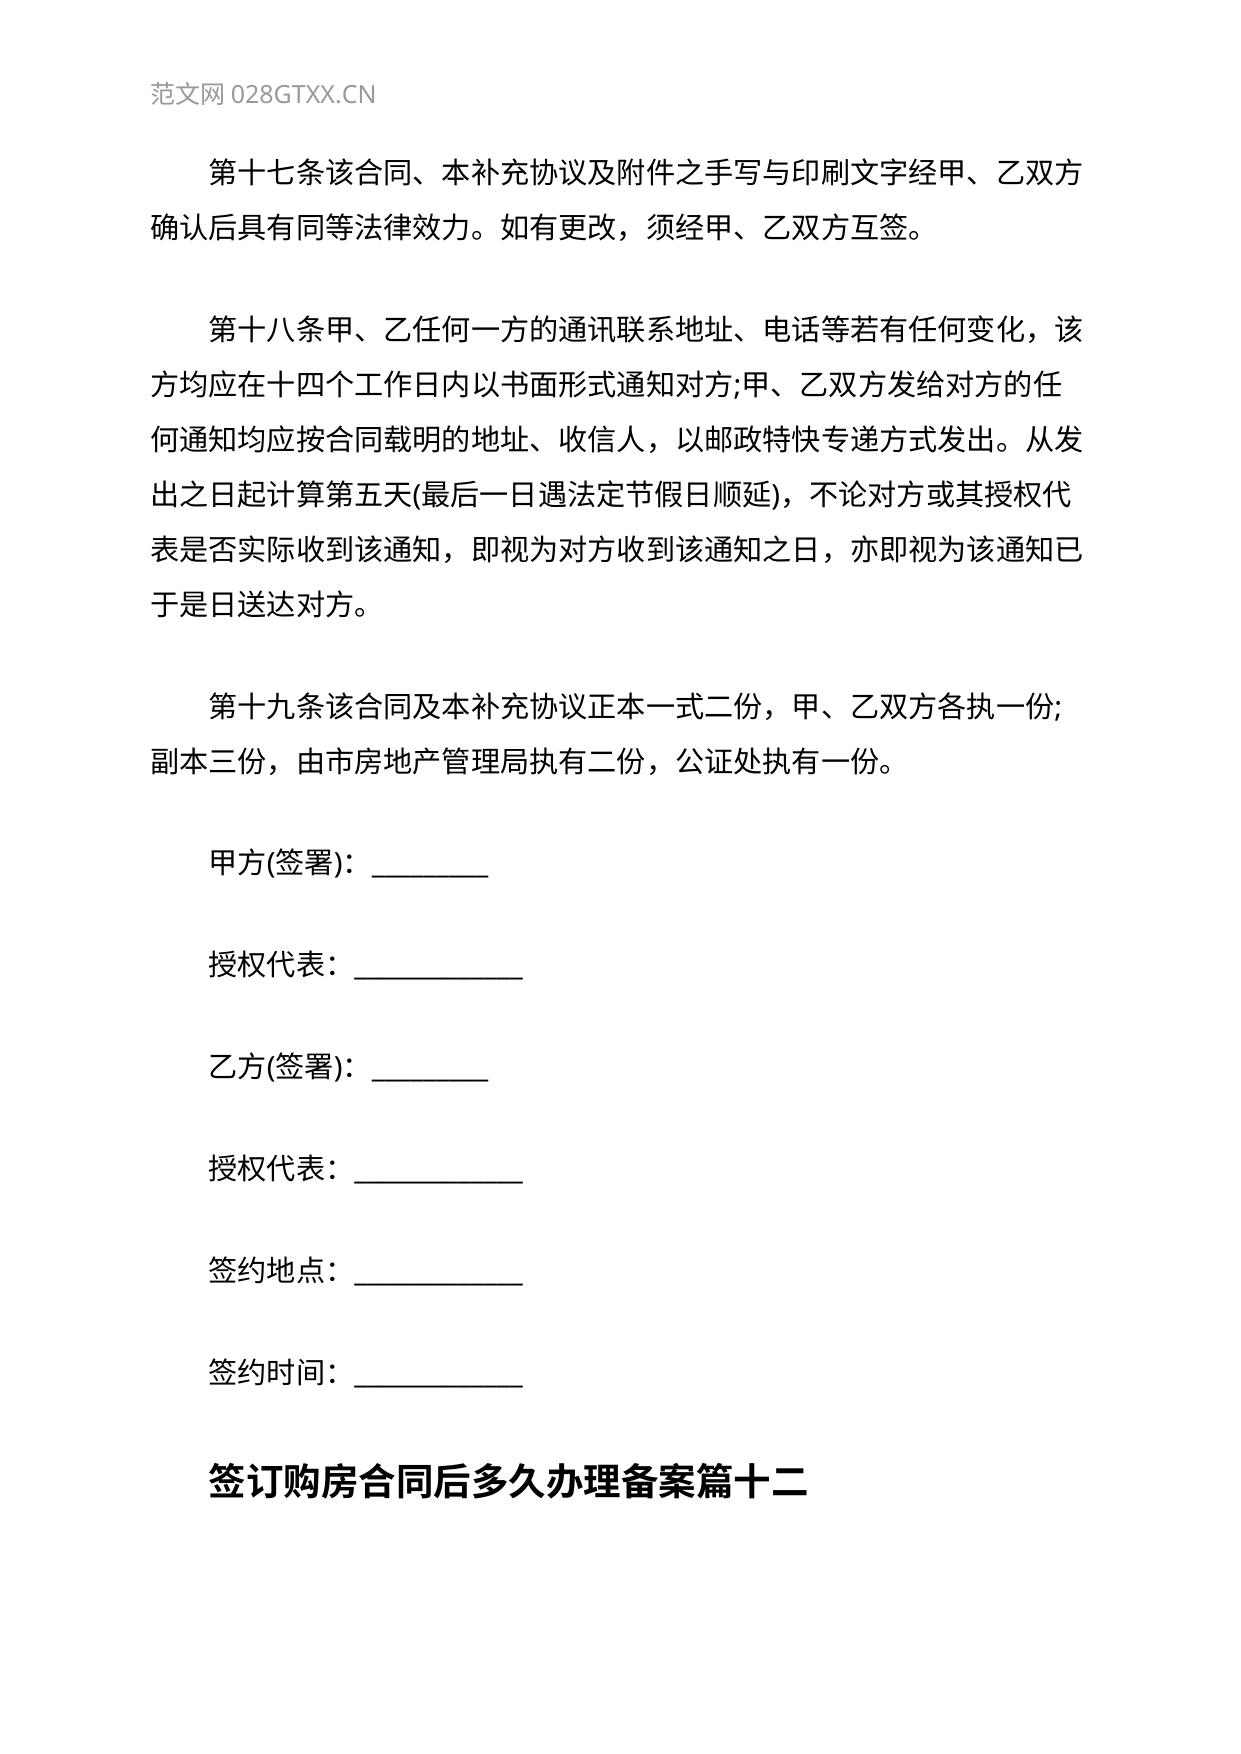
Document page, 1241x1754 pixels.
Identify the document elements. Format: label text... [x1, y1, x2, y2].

text 第十八条甲、乙任何一方的通讯联系地址、电话等若有任何变化，该方均应在十四个工作日内以书面形式通知对方;甲、乙双方发给对方的任何通知均应按合同载明的地址、收信人，以邮政特快专递方式发出。从发出之日起计算第五天(最后一日遇法定节假日顺延)，不论对方或其授权代表是否实际收到该通知，即视为对方收到该通知之日，亦即视为该通知已于是日送达对方。 [150, 307, 1090, 624]
text 签订购房合同后多久办理备案篇十二 [150, 1452, 1090, 1506]
text 授权代表：_____________ [150, 1146, 1090, 1188]
text 乙方(签署)：_________ [150, 1044, 1090, 1086]
text 第十九条该合同及本补充协议正本一式二份，甲、乙双方各执一份;副本三份，由市房地产管理局执有二份，公证处执有一份。 [150, 683, 1090, 780]
text 签约时间：_____________ [150, 1350, 1090, 1392]
text 授权代表：_____________ [150, 942, 1090, 984]
text 签约地点：_____________ [150, 1248, 1090, 1290]
text 第十七条该合同、本补充协议及附件之手写与印刷文字经甲、乙双方确认后具有同等法律效力。如有更改，须经甲、乙双方互签。 [150, 150, 1090, 247]
text 甲方(签署)：_________ [150, 840, 1090, 882]
